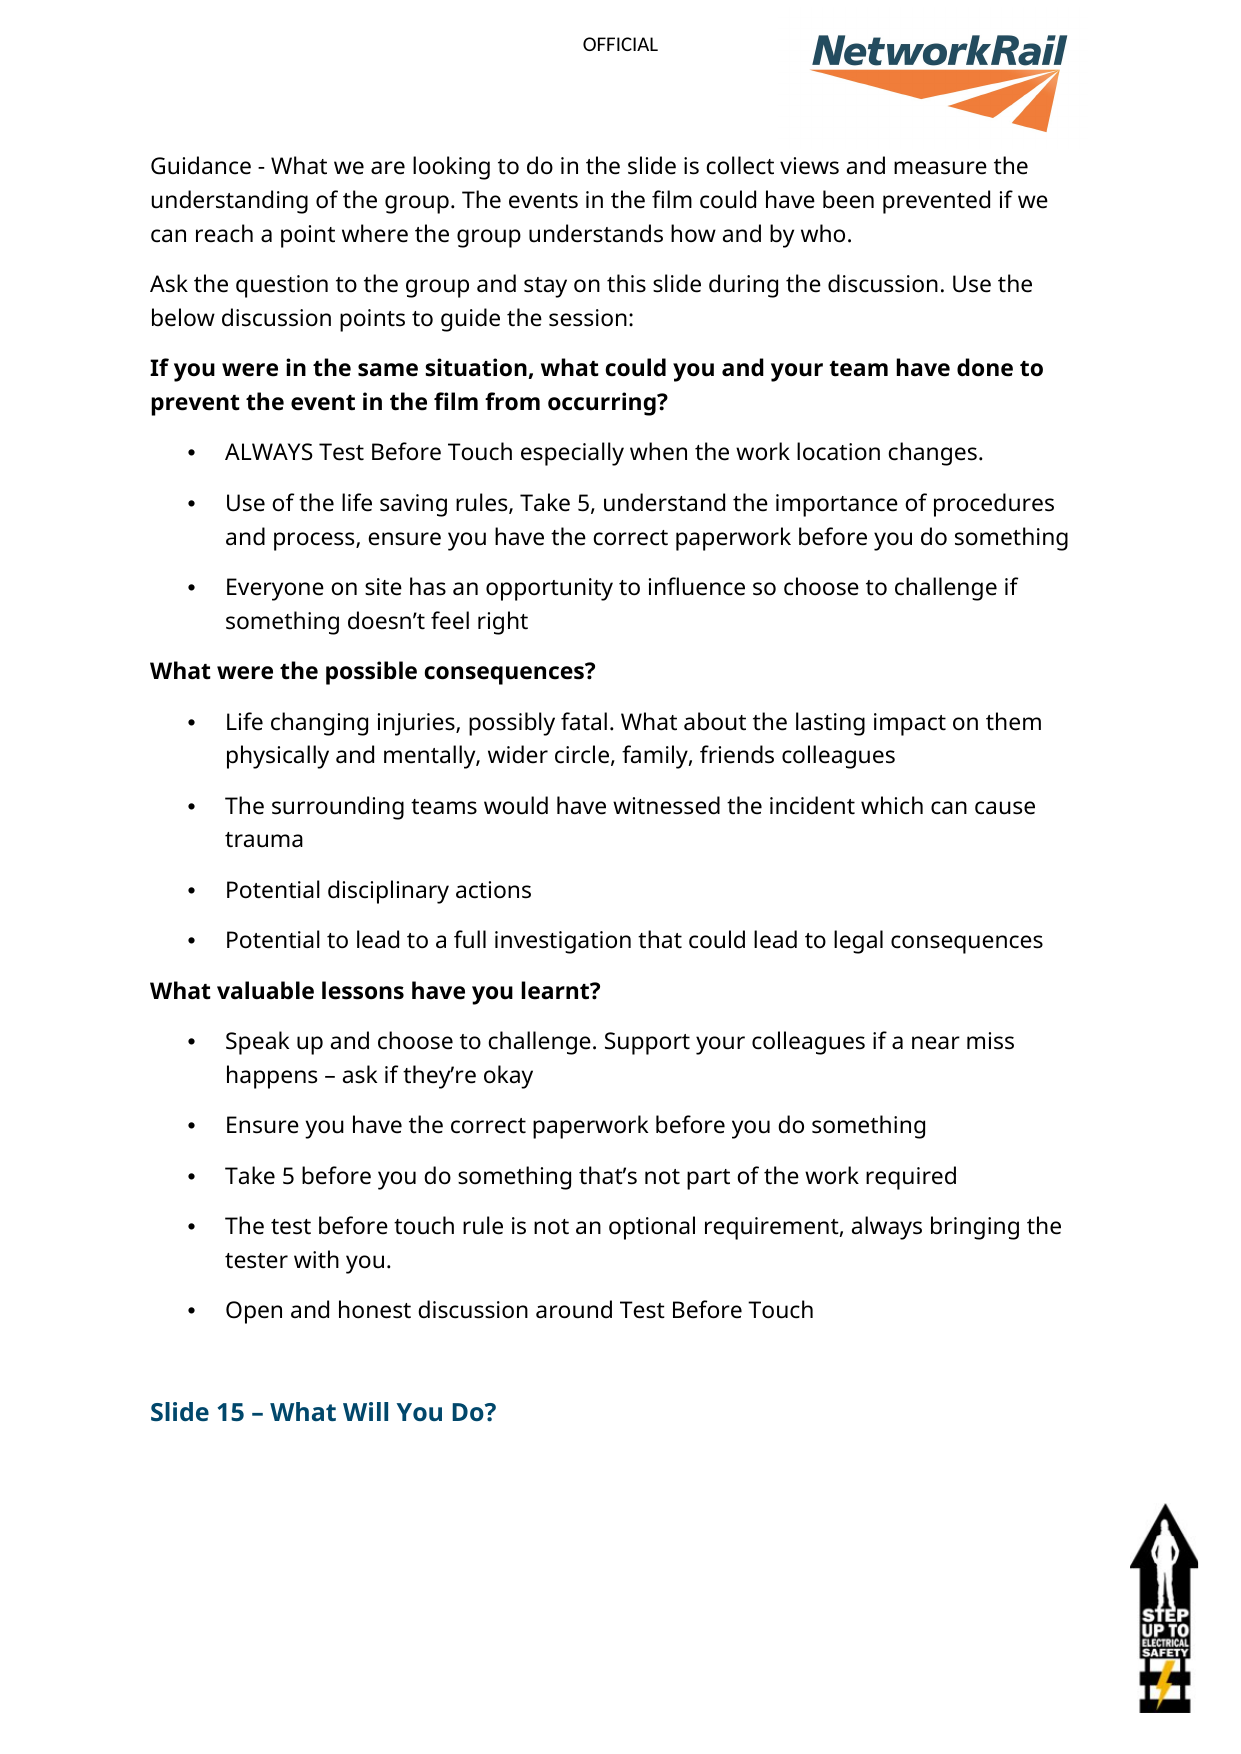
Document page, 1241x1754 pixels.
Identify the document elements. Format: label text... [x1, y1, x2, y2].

list Use of the life saving rules, Take 5, understand the importance of procedures and process, ensure you have the correct paperwork before you do something [187, 487, 1090, 552]
list Life changing injuries, possibly fatal. What about the lasting impact on them physically and mentally, wider circle, family, friends colleagues [187, 705, 1090, 770]
list Open and honest discussion around Test Before Touch [187, 1294, 1090, 1325]
picture [778, 7, 1088, 148]
list Potential disciplinary actions [187, 874, 1090, 905]
picture [1129, 1503, 1198, 1709]
text Guidance - What we are looking to do in the slide is collect views and measure the understanding of the group. The events in the film could have been prevented if we can reach a point where the group understands how and by who. [150, 150, 1090, 249]
list Potential to lead to a full investigation that could lead to legal consequences [187, 924, 1090, 955]
text What valuable lessons have you learnt? [150, 974, 1090, 1006]
list Everyone on site has an opportunity to influence so choose to challenge if something doesn’t feel right [187, 571, 1090, 636]
text If you were in the same situation, what could you and your team have done to prevent the event in the film from occurring? [150, 352, 1090, 417]
text Ask the question to the group and stay on this slide during the discussion. Use the below discussion points to guide the session: [150, 268, 1090, 333]
text What were the possible consequences? [150, 655, 1090, 686]
list ALWAYS Test Before Touch especially when the work location changes. [187, 436, 1090, 467]
list Speak up and choose to challenge. Support your colleagues if a near miss happens – ask if they’re okay [187, 1025, 1090, 1090]
list The test before touch rule is not an optional requirement, always bringing the tester with you. [187, 1210, 1090, 1275]
list The surrounding teams would have witnessed the incident which can cause trauma [187, 789, 1090, 854]
list Take 5 before you do something that’s not part of the work required [187, 1159, 1090, 1191]
list Ensure you have the correct paperwork before you do something [187, 1109, 1090, 1140]
text Slide 15 – What Will You Do? [150, 1395, 1090, 1429]
